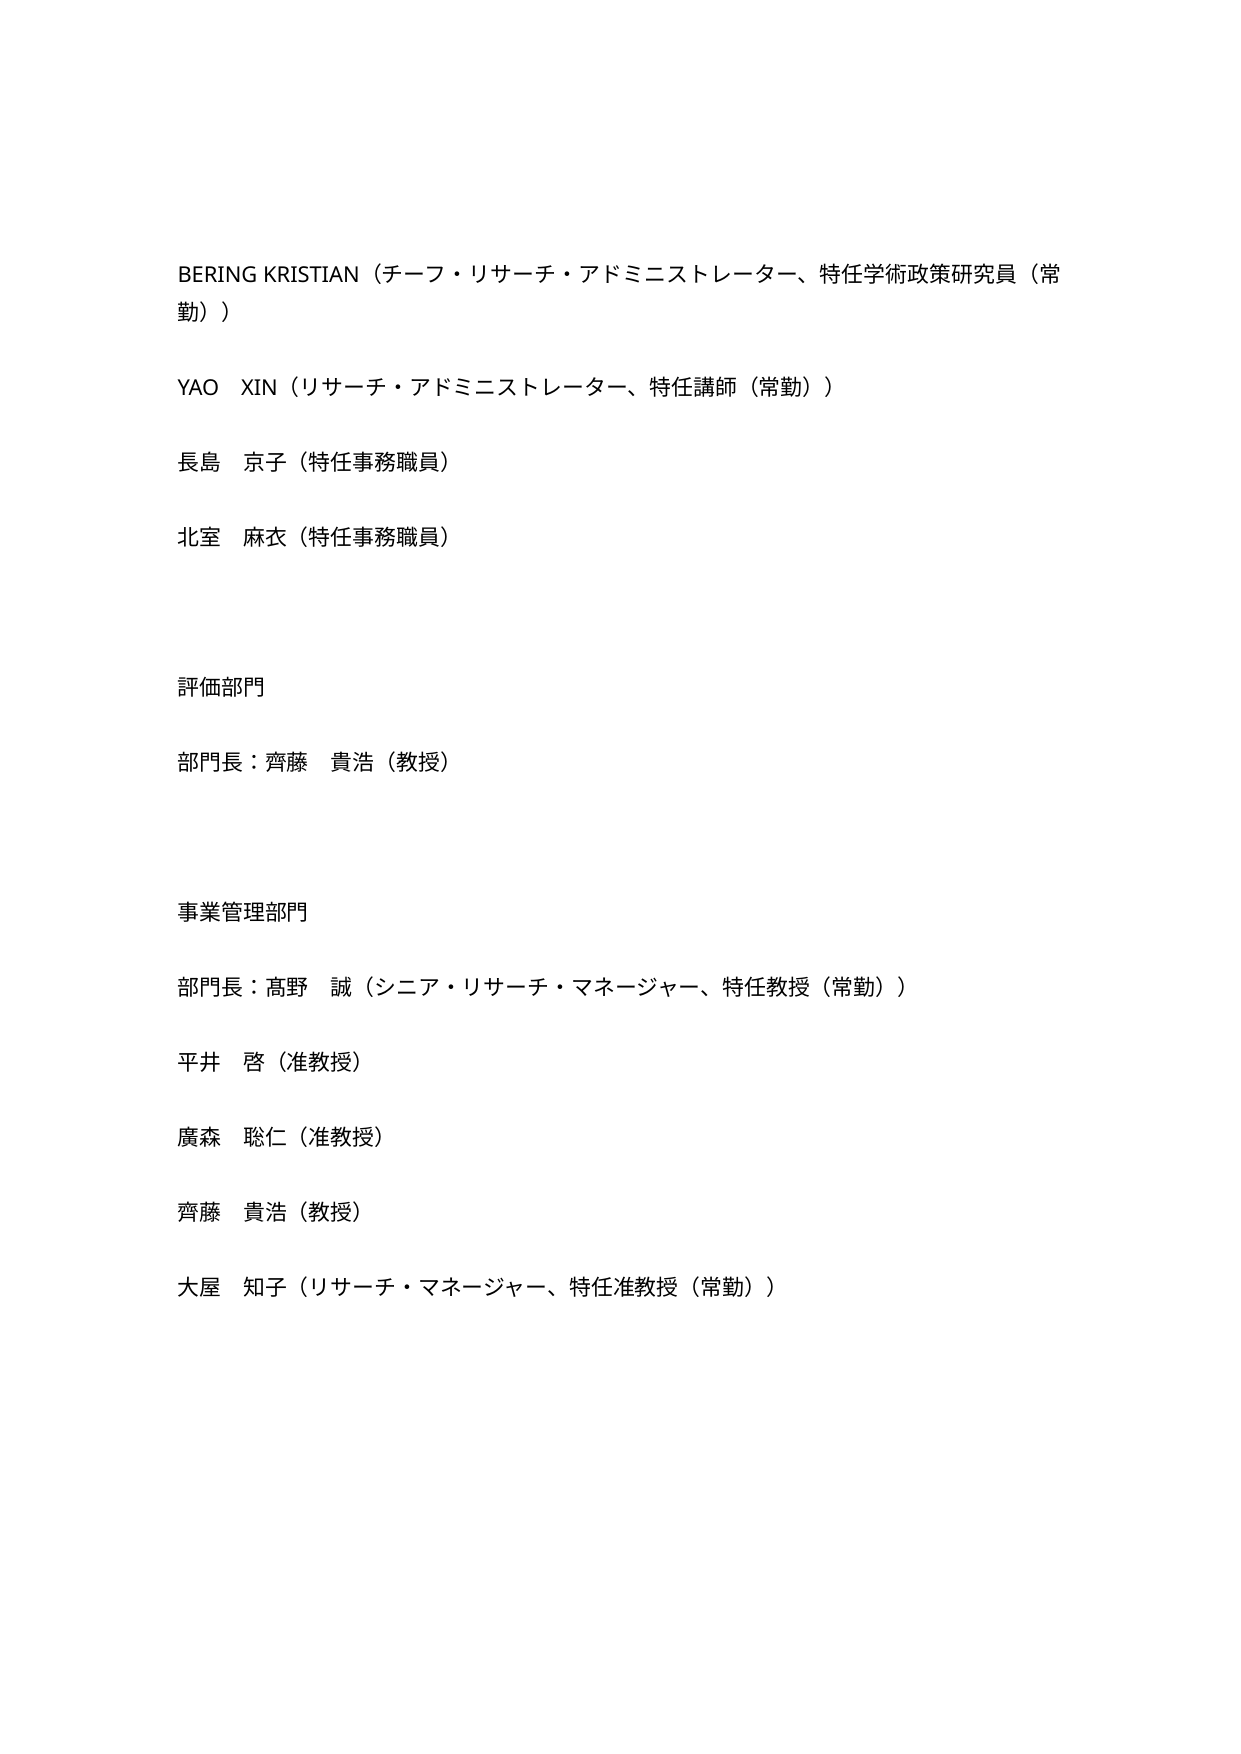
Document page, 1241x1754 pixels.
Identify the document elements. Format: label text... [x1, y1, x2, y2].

text 部門長：齊藤 貴浩（教授） [177, 742, 1063, 779]
text 長島 京子（特任事務職員） [177, 442, 1063, 479]
text 平井 啓（准教授） [177, 1042, 1063, 1079]
text 大屋 知子（リサーチ・マネージャー、特任准教授（常勤）） [177, 1267, 1063, 1304]
text 齊藤 貴浩（教授） [177, 1192, 1063, 1229]
text 廣森 聡仁（准教授） [177, 1117, 1063, 1154]
text YAO XIN（リサーチ・アドミニストレーター、特任講師（常勤）） [177, 367, 1063, 404]
text 評価部門 [177, 667, 1063, 704]
text BERING KRISTIAN（チーフ・リサーチ・アドミニストレーター、特任学術政策研究員（常勤）） [177, 254, 1063, 329]
text 北室 麻衣（特任事務職員） [177, 517, 1063, 554]
text 部門長：髙野 誠（シニア・リサーチ・マネージャー、特任教授（常勤）） [177, 967, 1063, 1004]
text 事業管理部門 [177, 892, 1063, 929]
